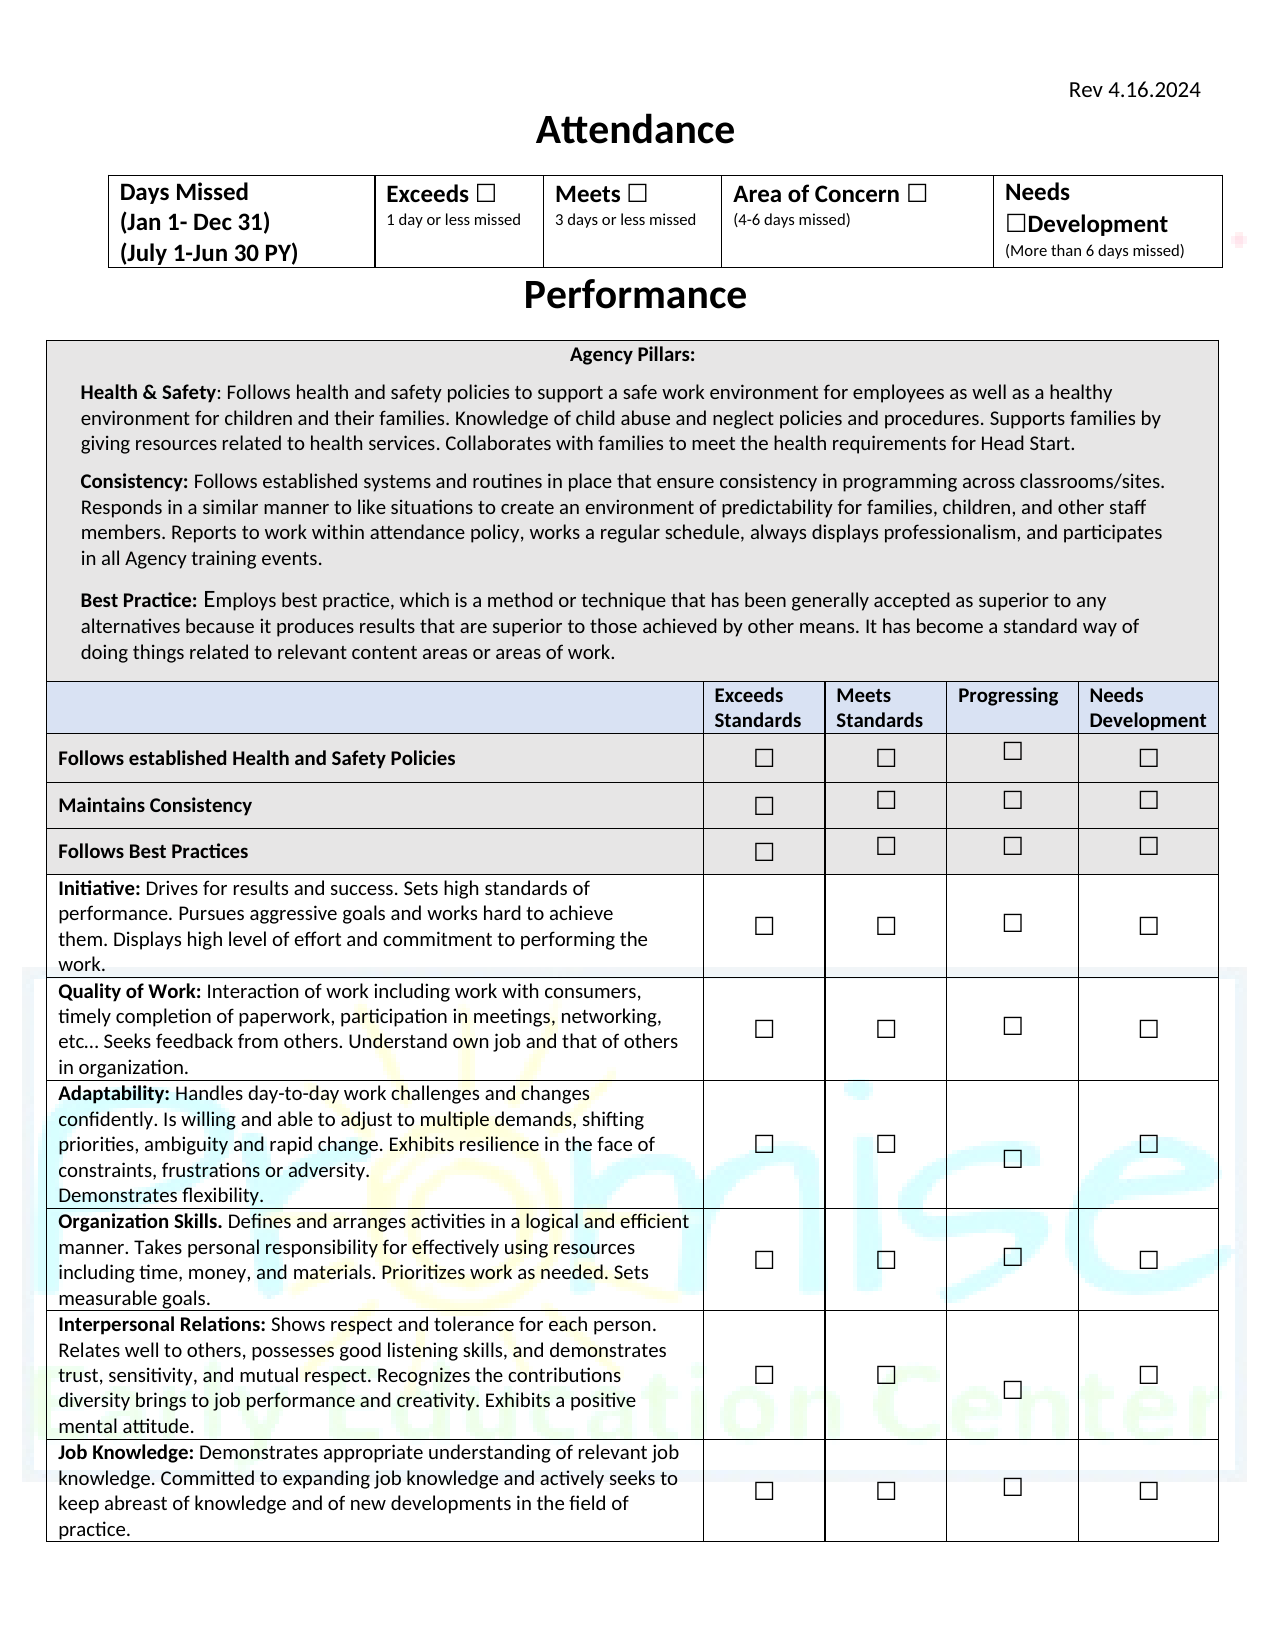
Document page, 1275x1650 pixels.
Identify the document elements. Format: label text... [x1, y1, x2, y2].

table_cell [947, 1440, 1078, 1541]
table_header Needs Development (More than 6 days missed) [994, 176, 1222, 267]
table_header Area of Concern (4-6 days missed) [722, 176, 993, 267]
table_cell Interpersonal Relations: Shows respect and tolerance for each person. Relates well to others, possesses good listening skills, and demonstrates trust, sensitivity, and mutual respect. Recognizes the contributions diversity brings to job performance and creativity. Exhibits a positive mental attitude. [47, 1311, 703, 1438]
table_cell Needs Development [1079, 682, 1218, 733]
table_cell Initiative: Drives for results and success. Sets high standards of performance. Pursues aggressive goals and works hard to achieve them. Displays high level of effort and commitment to performing the work. [47, 875, 703, 977]
table_cell Progressing [947, 682, 1078, 733]
table_cell Maintains Consistency [47, 783, 703, 828]
table_cell [947, 978, 1078, 1079]
table_cell Follows established Health and Safety Policies [47, 734, 703, 782]
table_cell Follows Best Practices [47, 829, 703, 874]
text Performance [19, 268, 1252, 319]
table_header Meets 3 days or less missed [544, 176, 721, 267]
table_cell Quality of Work: Interaction of work including work with consumers, timely completion of paperwork, participation in meetings, networking, etc… Seeks feedback from others. Understand own job and that of others in organization. [47, 978, 703, 1079]
table_header Agency Pillars: Health & Safety: Follows health and safety policies to support a safe work environment for employees as well as a healthy environment for children and their families. Knowledge of child abuse and neglect policies and procedures. Supports families by giving resources related to health services. Collaborates with families to meet the health requirements for Head Start. Consistency: Follows established systems and routines in place that ensure consistency in programming across classrooms/sites. Responds in a similar manner to like situations to create an environment of predictability for families, children, and other staff members. Reports to work within attendance policy, works a regular schedule, always displays professionalism, and participates in all Agency training events. Best Practice: Employs best practice, which is a method or technique that has been generally accepted as superior to any alternatives because it produces results that are superior to those achieved by other means. It has become a standard way of doing things related to relevant content areas or areas of work. [47, 341, 1218, 681]
table_cell [947, 1081, 1078, 1208]
table_cell [947, 1311, 1078, 1438]
table_cell Job Knowledge: Demonstrates appropriate understanding of relevant job knowledge. Committed to expanding job knowledge and actively seeks to keep abreast of knowledge and of new developments in the field of practice. [47, 1440, 703, 1541]
table_cell Organization Skills. Defines and arranges activities in a logical and efficient manner. Takes personal responsibility for effectively using resources including time, money, and materials. Prioritizes work as needed. Sets measurable goals. [47, 1209, 703, 1310]
table_cell [47, 682, 703, 733]
table_cell [947, 1209, 1078, 1310]
text Attendance [19, 103, 1252, 154]
table_header Days Missed (Jan 1- Dec 31) (July 1-Jun 30 PY) [109, 176, 374, 267]
table_cell Exceeds Standards [704, 682, 824, 733]
table_cell Meets Standards [826, 682, 946, 733]
table_cell Adaptability: Handles day-to-day work challenges and changes confidently. Is willing and able to adjust to multiple demands, shifting priorities, ambiguity and rapid change. Exhibits resilience in the face of constraints, frustrations or adversity. Demonstrates flexibility. [47, 1081, 703, 1208]
table_cell [947, 875, 1078, 977]
table_header Exceeds 1 day or less missed [376, 176, 543, 267]
